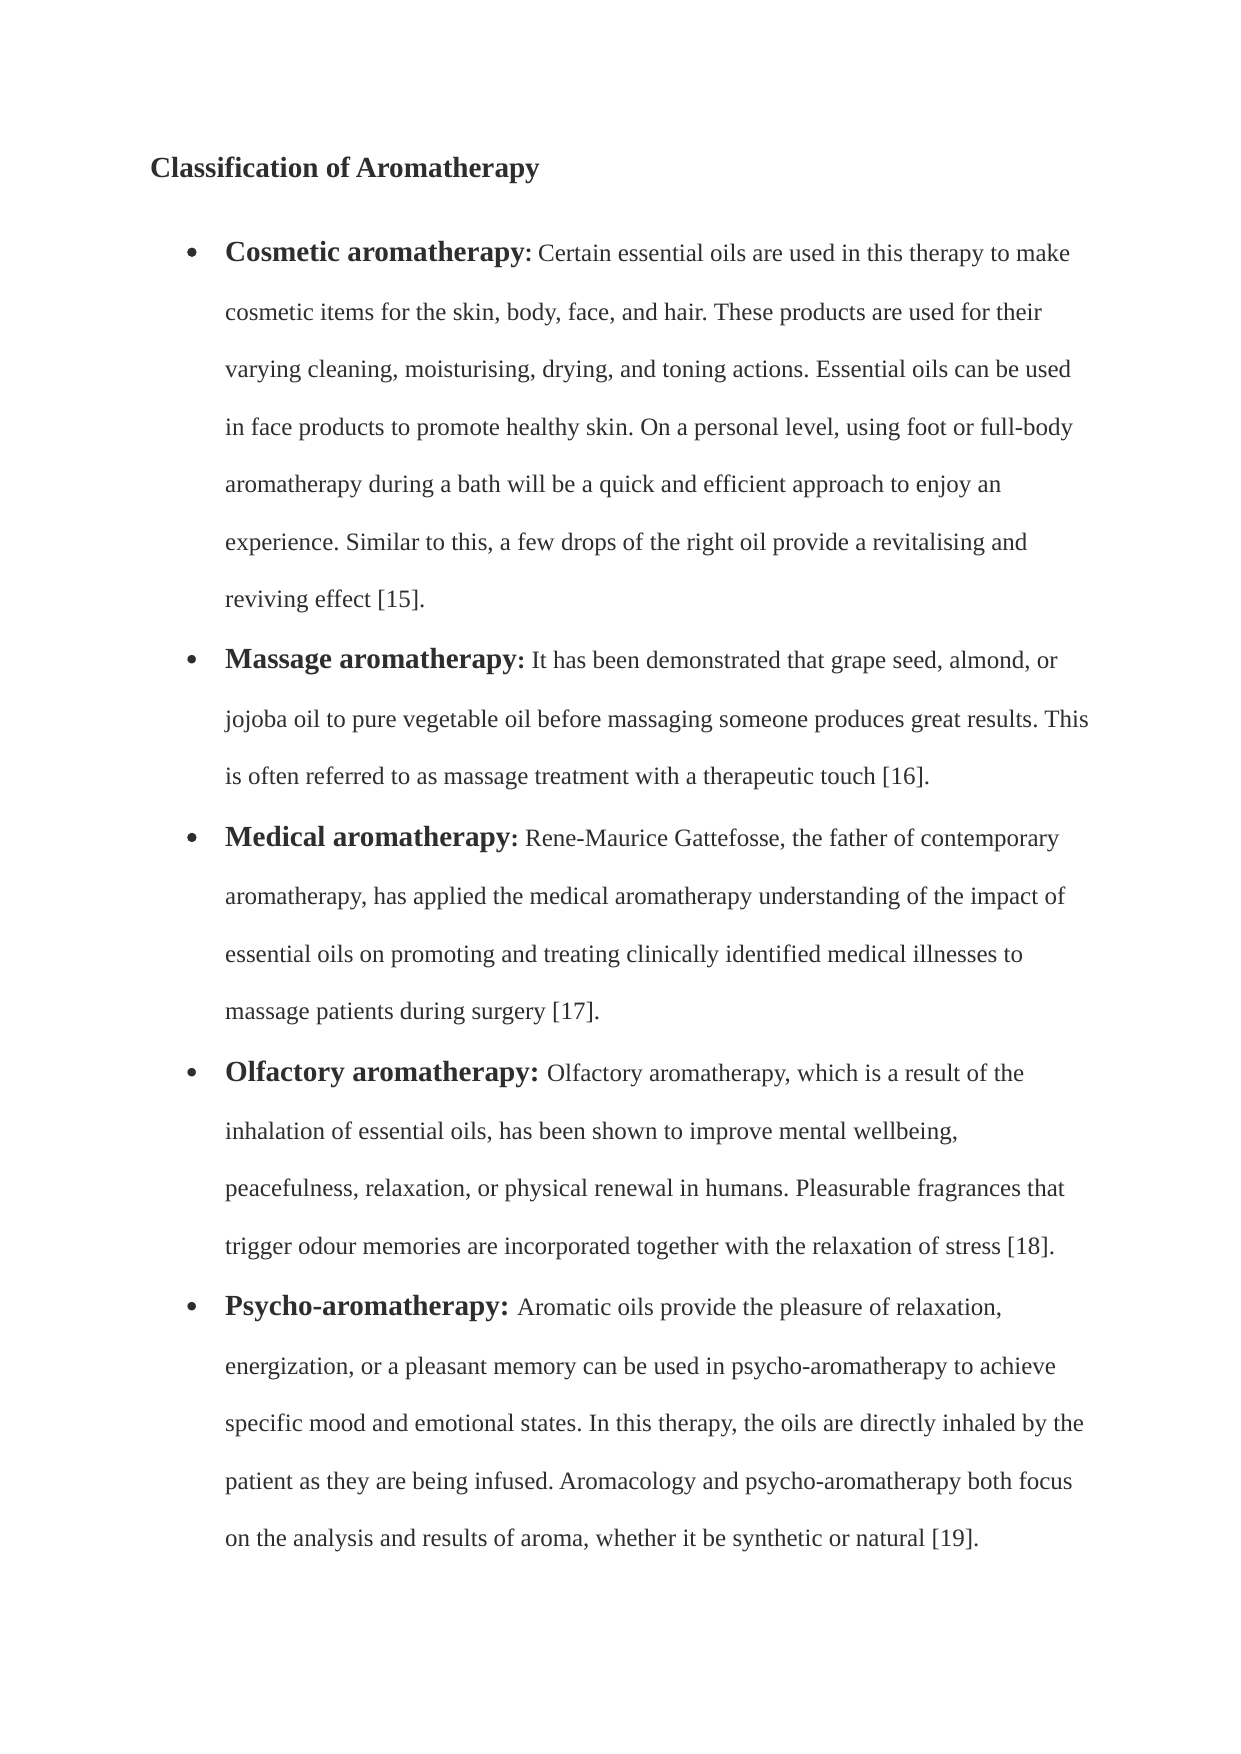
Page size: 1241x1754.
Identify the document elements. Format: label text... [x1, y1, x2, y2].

text Classification of Aromatherapy [150, 150, 1090, 183]
list Olfactory aromatherapy: Olfactory aromatherapy, which is a result of the inhalation of essential oils, has been shown to improve mental wellbeing, peacefulness, relaxation, or physical renewal in humans. Pleasurable fragrances that trigger odour memories are incorporated together with the relaxation of stress [18]. [187, 1054, 1090, 1260]
list Massage aromatherapy: It has been demonstrated that grape seed, almond, or jojoba oil to pure vegetable oil before massaging someone produces great results. This is often referred to as massage treatment with a therapeutic touch [16]. [187, 642, 1090, 790]
list Medical aromatherapy: Rene-Maurice Gattefosse, the father of contemporary aromatherapy, has applied the medical aromatherapy understanding of the impact of essential oils on promoting and treating clinically identified medical illnesses to massage patients during surgery [17]. [187, 819, 1090, 1025]
list Psycho-aromatherapy: Aromatic oils provide the pleasure of relaxation, energization, or a pleasant memory can be used in psycho-aromatherapy to achieve specific mood and emotional states. In this therapy, the oils are directly inhaled by the patient as they are being infused. Aromacology and psycho-aromatherapy both focus on the analysis and results of aroma, whether it be synthetic or natural [19]. [187, 1288, 1090, 1552]
list Cosmetic aromatherapy: Certain essential oils are used in this therapy to make cosmetic items for the skin, body, face, and hair. These products are used for their varying cleaning, moisturising, drying, and toning actions. Essential oils can be used in face products to promote healthy skin. On a personal level, using foot or full-body aromatherapy during a bath will be a quick and efficient approach to enjoy an experience. Similar to this, a few drops of the right oil provide a revitalising and reviving effect [15]. [187, 234, 1090, 613]
